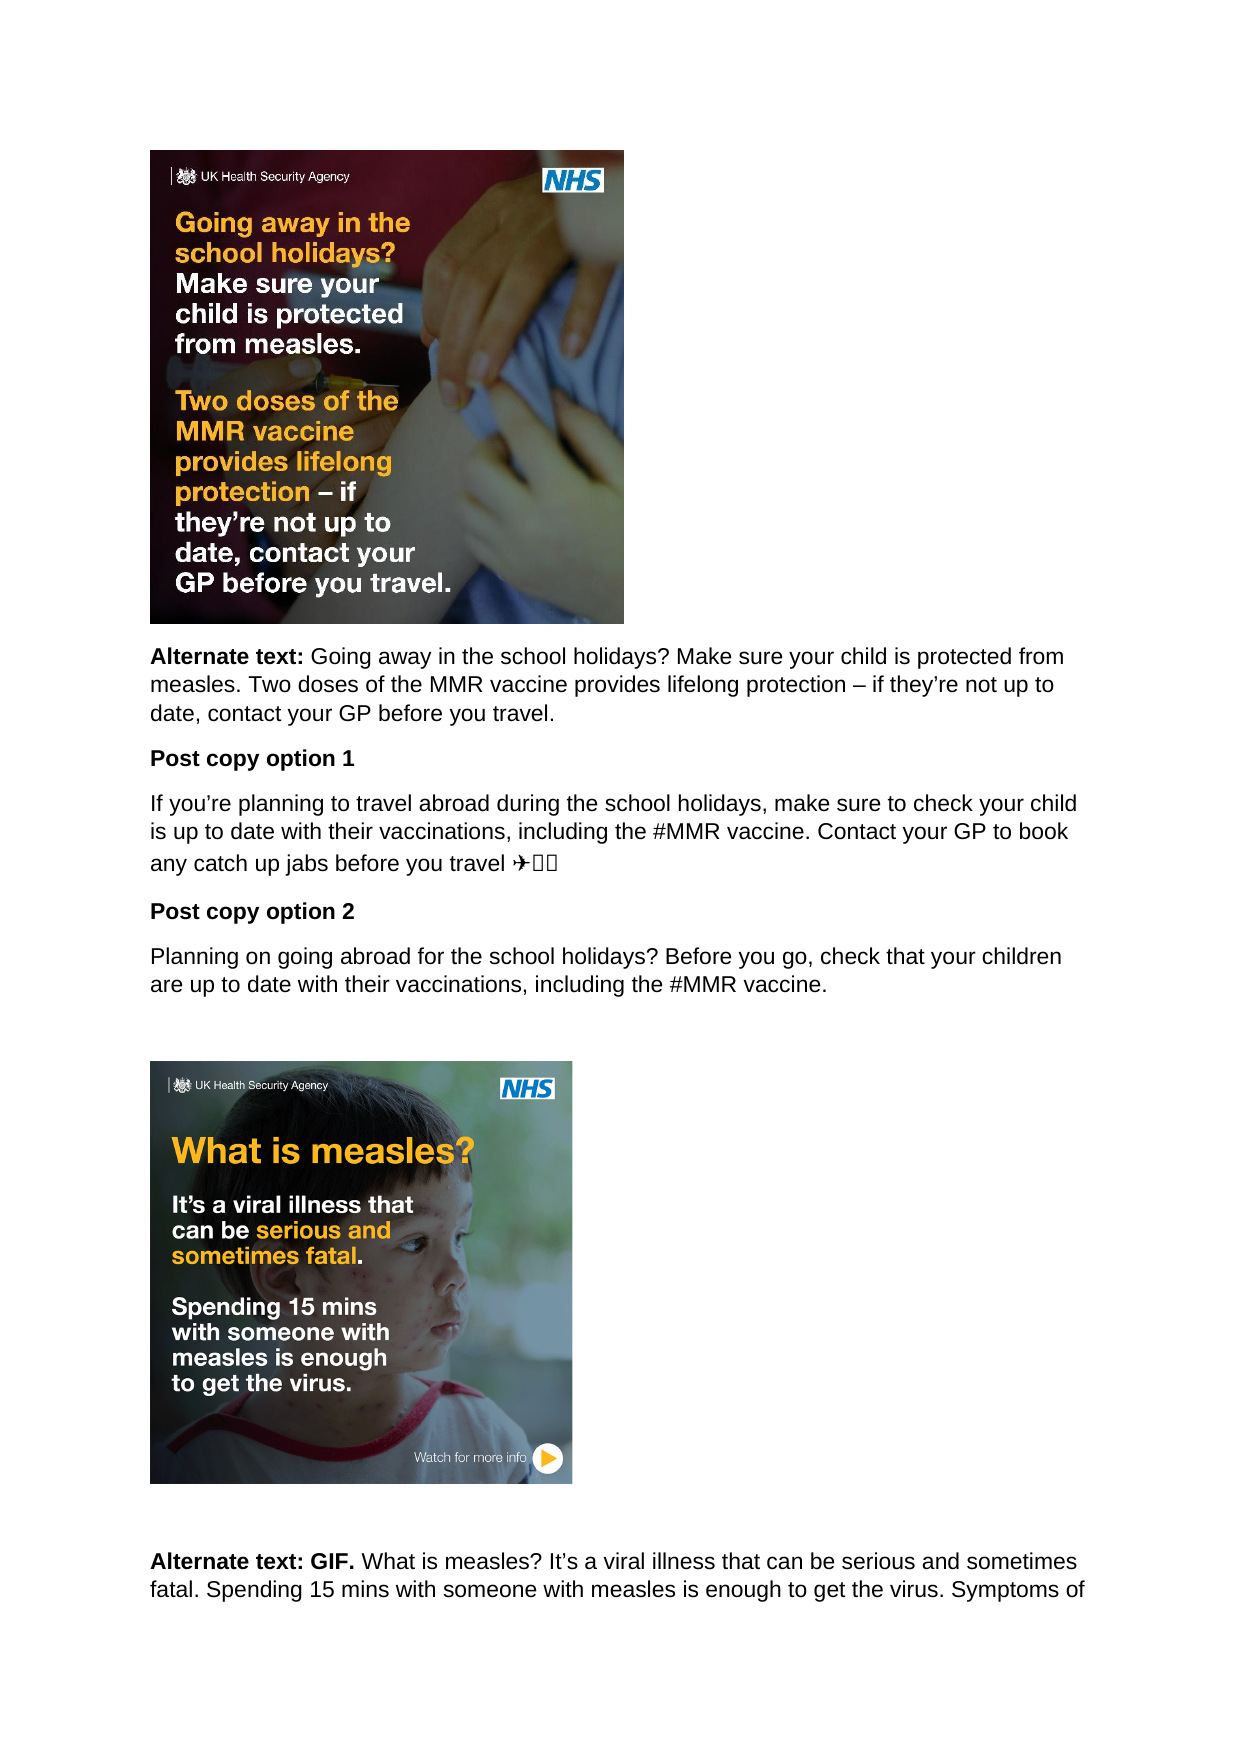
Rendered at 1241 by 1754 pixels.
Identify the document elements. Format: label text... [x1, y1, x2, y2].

text Alternate text: Going away in the school holidays? Make sure your child is protected from measles. Two doses of the MMR vaccine provides lifelong protection – if they’re not up to date, contact your GP before you travel. [150, 643, 1090, 726]
picture [150, 1061, 573, 1484]
picture [150, 150, 624, 624]
text If you’re planning to travel abroad during the school holidays, make sure to check your child is up to date with their vaccinations, including the #MMR vaccine. Contact your GP to book any catch up jabs before you travel ✈🚢🚉 [150, 790, 1090, 878]
text Planning on going abroad for the school holidays? Before you go, check that your children are up to date with their vaccinations, including the #MMR vaccine. [150, 943, 1090, 997]
text Post copy option 2 [150, 898, 1090, 924]
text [150, 1548, 1090, 1602]
text Post copy option 1 [150, 745, 1090, 771]
